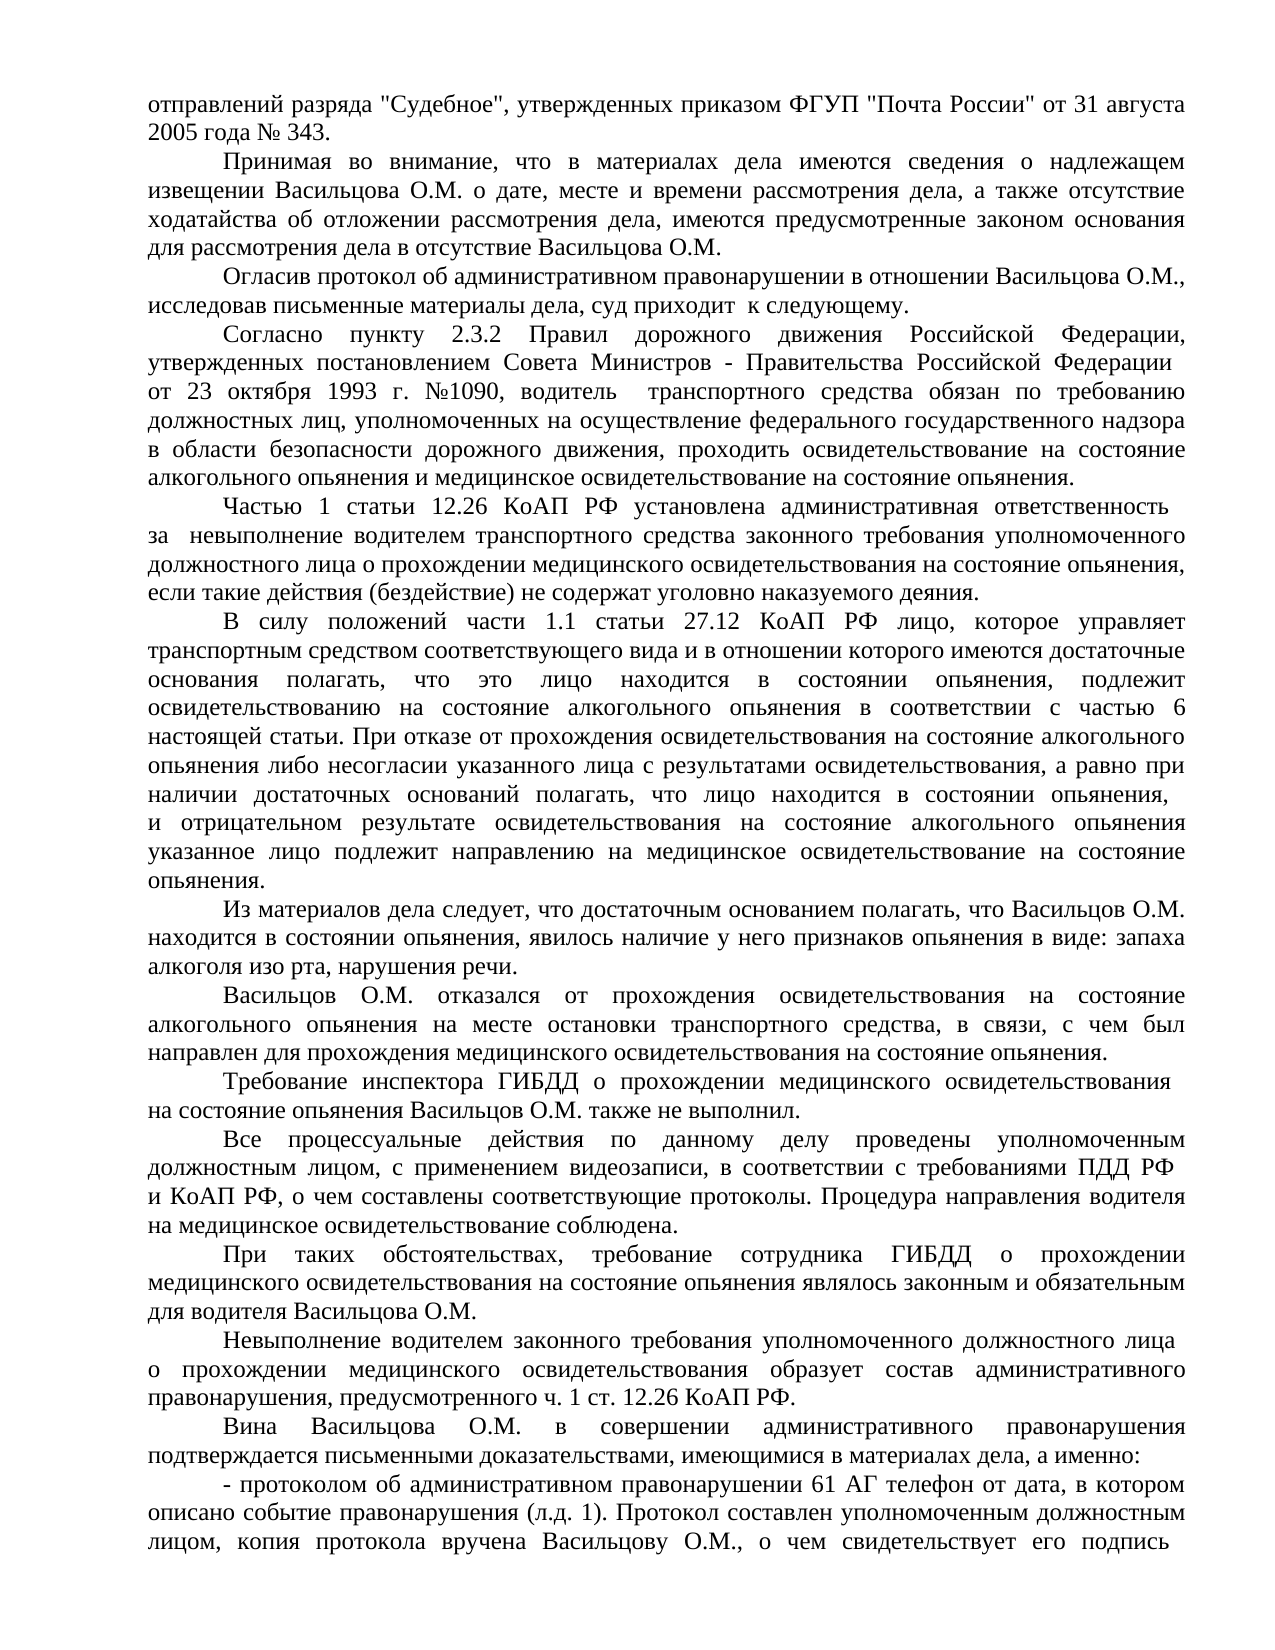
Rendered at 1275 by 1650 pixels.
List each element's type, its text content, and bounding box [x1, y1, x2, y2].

text Требование инспектора ГИБДД о прохождении медицинского освидетельствования на состояние опьянения Васильцов О.М. также не выполнил. [148, 1066, 1186, 1124]
text Согласно пункту 2.3.2 Правил дорожного движения Российской Федерации, утвержденных постановлением Совета Министров - Правительства Российской Федерации от 23 октября 1993 г. №1090, водитель транспортного средства обязан по требованию должностных лиц, уполномоченных на осуществление федерального государственного надзора в области безопасности дорожного движения, проходить освидетельствование на состояние алкогольного опьянения и медицинское освидетельствование на состояние опьянения. [148, 319, 1186, 491]
text Все процессуальные действия по данному делу проведены уполномоченным должностным лицом, с применением видеозаписи, в соответствии с требованиями ПДД РФ и КоАП РФ, о чем составлены соответствующие протоколы. Процедура направления водителя на медицинское освидетельствование соблюдена. [148, 1124, 1186, 1239]
text Принимая во внимание, что в материалах дела имеются сведения о надлежащем извещении Васильцова О.М. о дате, месте и времени рассмотрения дела, а также отсутствие ходатайства об отложении рассмотрения дела, имеются предусмотренные законом основания для рассмотрения дела в отсутствие Васильцова О.М. [148, 146, 1186, 261]
text При таких обстоятельствах, требование сотрудника ГИБДД о прохождении медицинского освидетельствования на состояние опьянения являлось законным и обязательным для водителя Васильцова О.М. [148, 1239, 1186, 1325]
text Огласив протокол об административном правонарушении в отношении Васильцова О.М., исследовав письменные материалы дела, суд приходит к следующему. [148, 261, 1186, 319]
text Из материалов дела следует, что достаточным основанием полагать, что Васильцов О.М. находится в состоянии опьянения, явилось наличие у него признаков опьянения в виде: запаха алкоголя изо рта, нарушения речи. [148, 894, 1186, 980]
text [148, 1469, 1186, 1555]
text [148, 89, 1186, 146]
text Невыполнение водителем законного требования уполномоченного должностного лица о прохождении медицинского освидетельствования образует состав административного правонарушения, предусмотренного ч. 1 ст. 12.26 КоАП РФ. [148, 1325, 1186, 1411]
text Частью 1 статьи 12.26 КоАП РФ установлена административная ответственность за невыполнение водителем транспортного средства законного требования уполномоченного должностного лица о прохождении медицинского освидетельствования на состояние опьянения, если такие действия (бездействие) не содержат уголовно наказуемого деяния. [148, 491, 1186, 606]
text Васильцов О.М. отказался от прохождения освидетельствования на состояние алкогольного опьянения на месте остановки транспортного средства, в связи, с чем был направлен для прохождения медицинского освидетельствования на состояние опьянения. [148, 980, 1186, 1066]
text Вина Васильцова О.М. в совершении административного правонарушения подтверждается письменными доказательствами, имеющимися в материалах дела, а именно: [148, 1411, 1186, 1469]
text В силу положений части 1.1 статьи 27.12 КоАП РФ лицо, которое управляет транспортным средством соответствующего вида и в отношении которого имеются достаточные основания полагать, что это лицо находится в состоянии опьянения, подлежит освидетельствованию на состояние алкогольного опьянения в соответствии с частью 6 настоящей статьи. При отказе от прохождения освидетельствования на состояние алкогольного опьянения либо несогласии указанного лица с результатами освидетельствования, а равно при наличии достаточных оснований полагать, что лицо находится в состоянии опьянения, и отрицательном результате освидетельствования на состояние алкогольного опьянения указанное лицо подлежит направлению на медицинское освидетельствование на состояние опьянения. [148, 606, 1186, 894]
